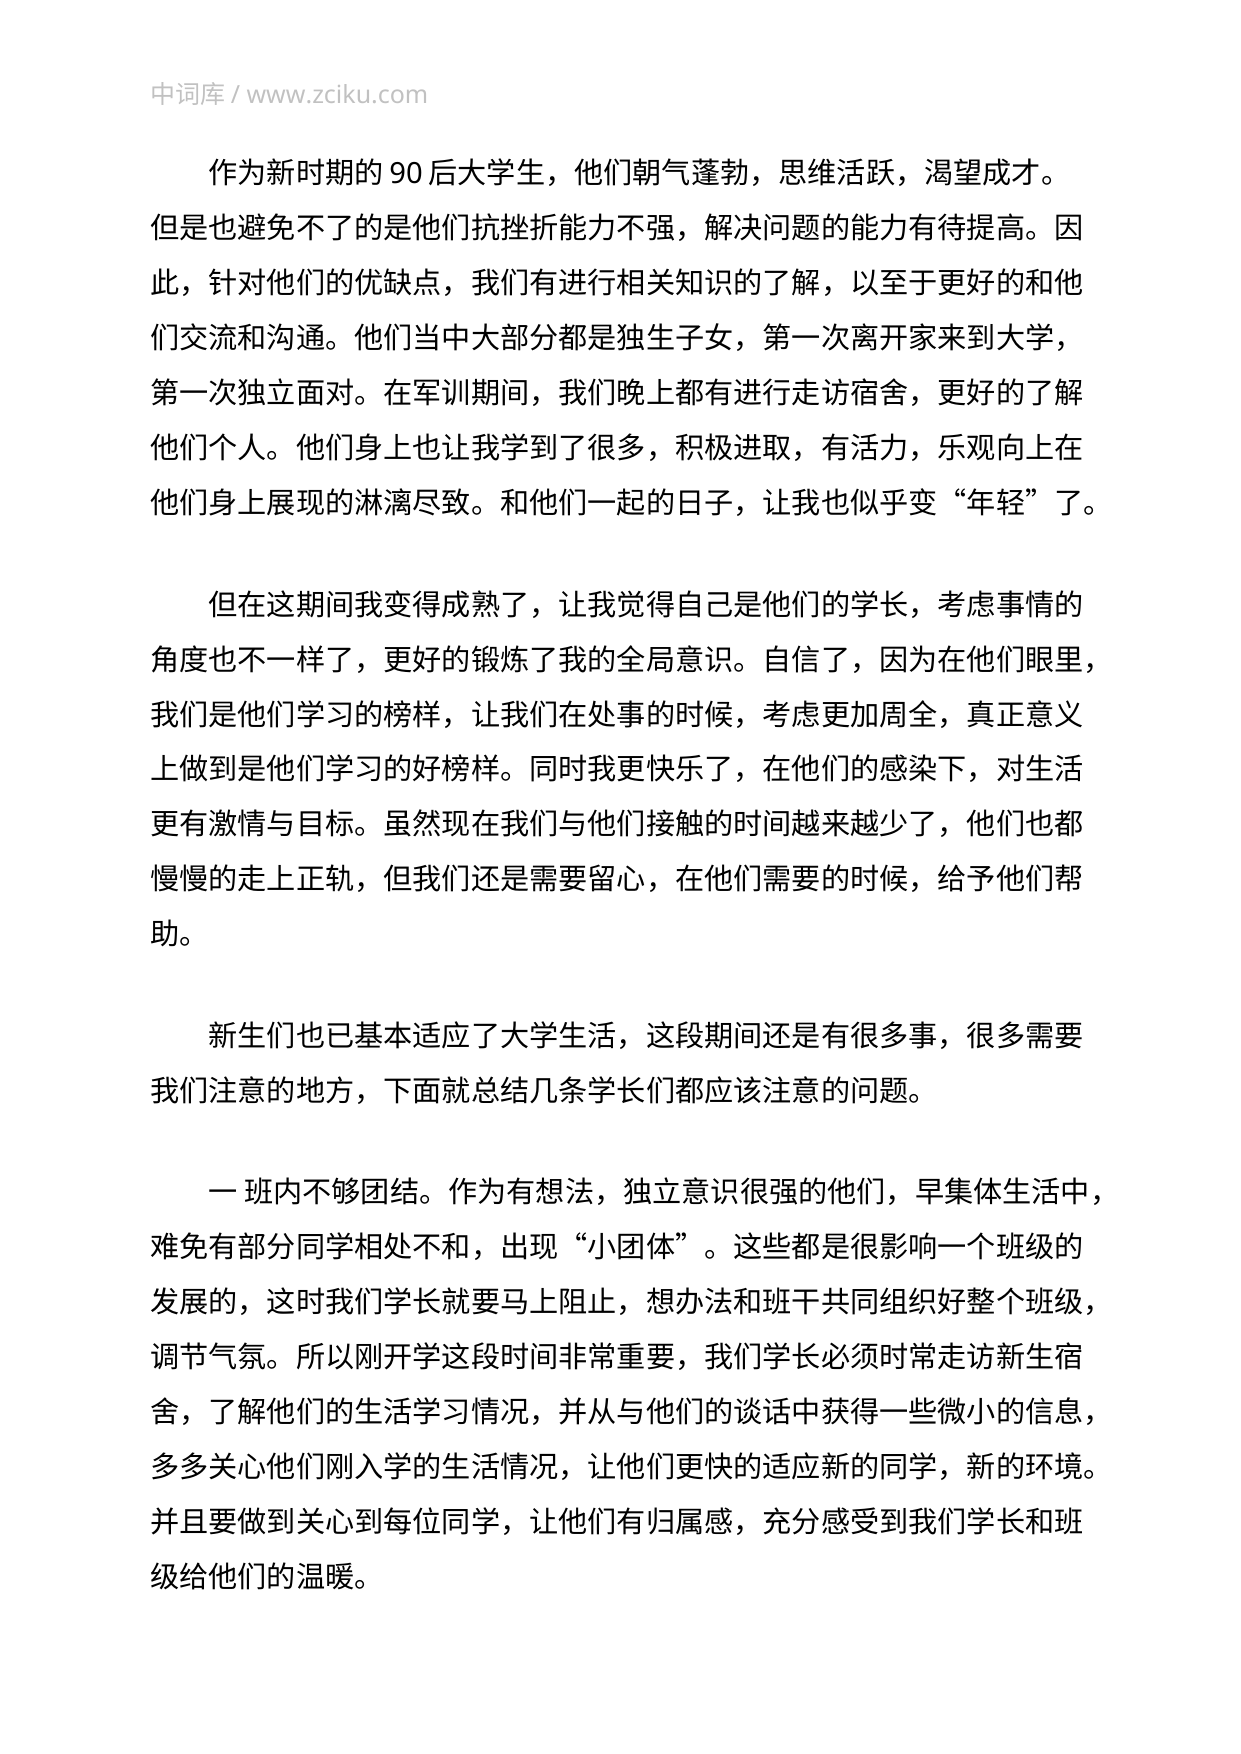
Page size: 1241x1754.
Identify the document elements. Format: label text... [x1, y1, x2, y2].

text 但在这期间我变得成熟了，让我觉得自己是他们的学长，考虑事情的角度也不一样了，更好的锻炼了我的全局意识。自信了，因为在他们眼里，我们是他们学习的榜样，让我们在处事的时候，考虑更加周全，真正意义上做到是他们学习的好榜样。同时我更快乐了，在他们的感染下，对生活更有激情与目标。虽然现在我们与他们接触的时间越来越少了，他们也都慢慢的走上正轨，但我们还是需要留心，在他们需要的时候，给予他们帮助。 [150, 581, 1090, 953]
text 新生们也已基本适应了大学生活，这段期间还是有很多事，很多需要我们注意的地方，下面就总结几条学长们都应该注意的问题。 [150, 1012, 1090, 1109]
text 一 班内不够团结。作为有想法，独立意识很强的他们，早集体生活中，难免有部分同学相处不和，出现“小团体”。这些都是很影响一个班级的发展的，这时我们学长就要马上阻止，想办法和班干共同组织好整个班级，调节气氛。所以刚开学这段时间非常重要，我们学长必须时常走访新生宿舍，了解他们的生活学习情况，并从与他们的谈话中获得一些微小的信息，多多关心他们刚入学的生活情况，让他们更快的适应新的同学，新的环境。并且要做到关心到每位同学，让他们有归属感，充分感受到我们学长和班级给他们的温暖。 [150, 1169, 1090, 1596]
text 作为新时期的90后大学生，他们朝气蓬勃，思维活跃，渴望成才。但是也避免不了的是他们抗挫折能力不强，解决问题的能力有待提高。因此，针对他们的优缺点，我们有进行相关知识的了解，以至于更好的和他们交流和沟通。他们当中大部分都是独生子女，第一次离开家来到大学，第一次独立面对。在军训期间，我们晚上都有进行走访宿舍，更好的了解他们个人。他们身上也让我学到了很多，积极进取，有活力，乐观向上在他们身上展现的淋漓尽致。和他们一起的日子，让我也似乎变“年轻”了。 [150, 150, 1090, 522]
